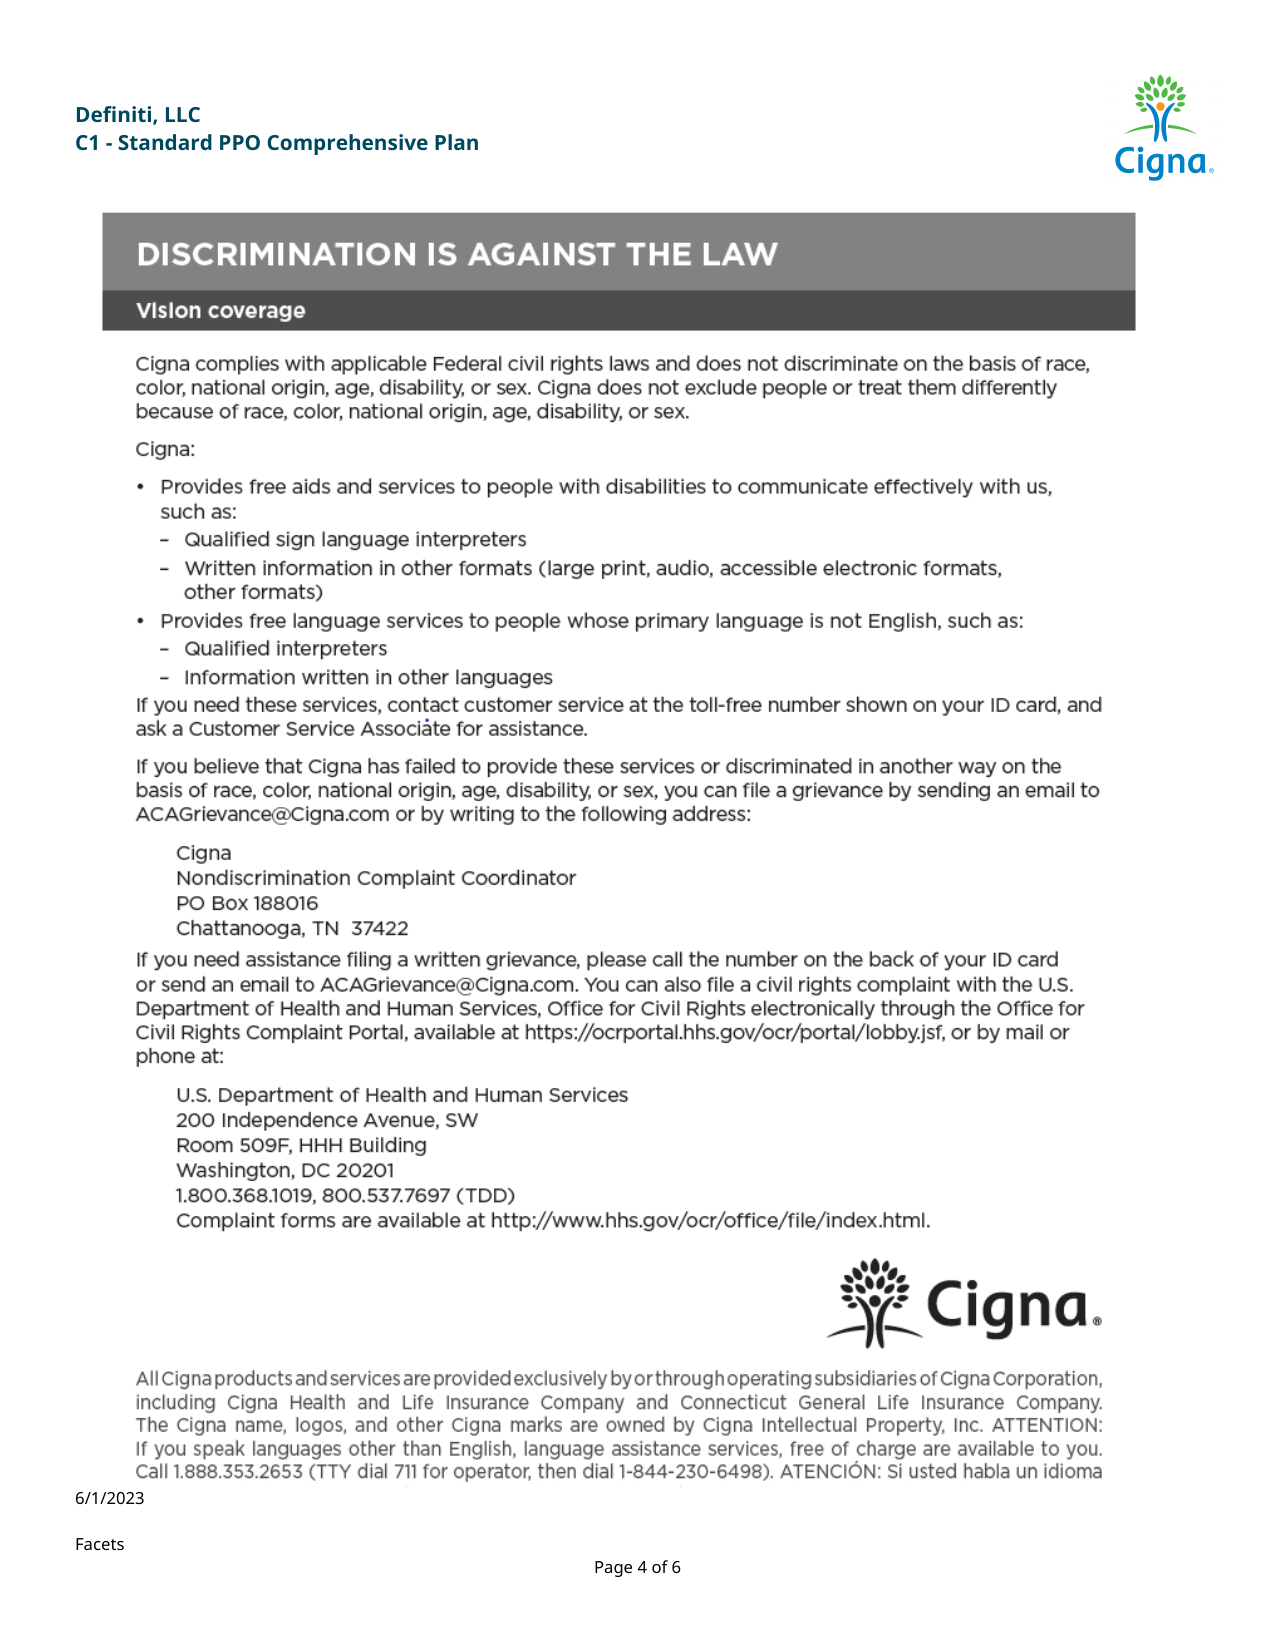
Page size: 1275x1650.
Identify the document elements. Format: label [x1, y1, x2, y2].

picture [80, 61, 1237, 1487]
